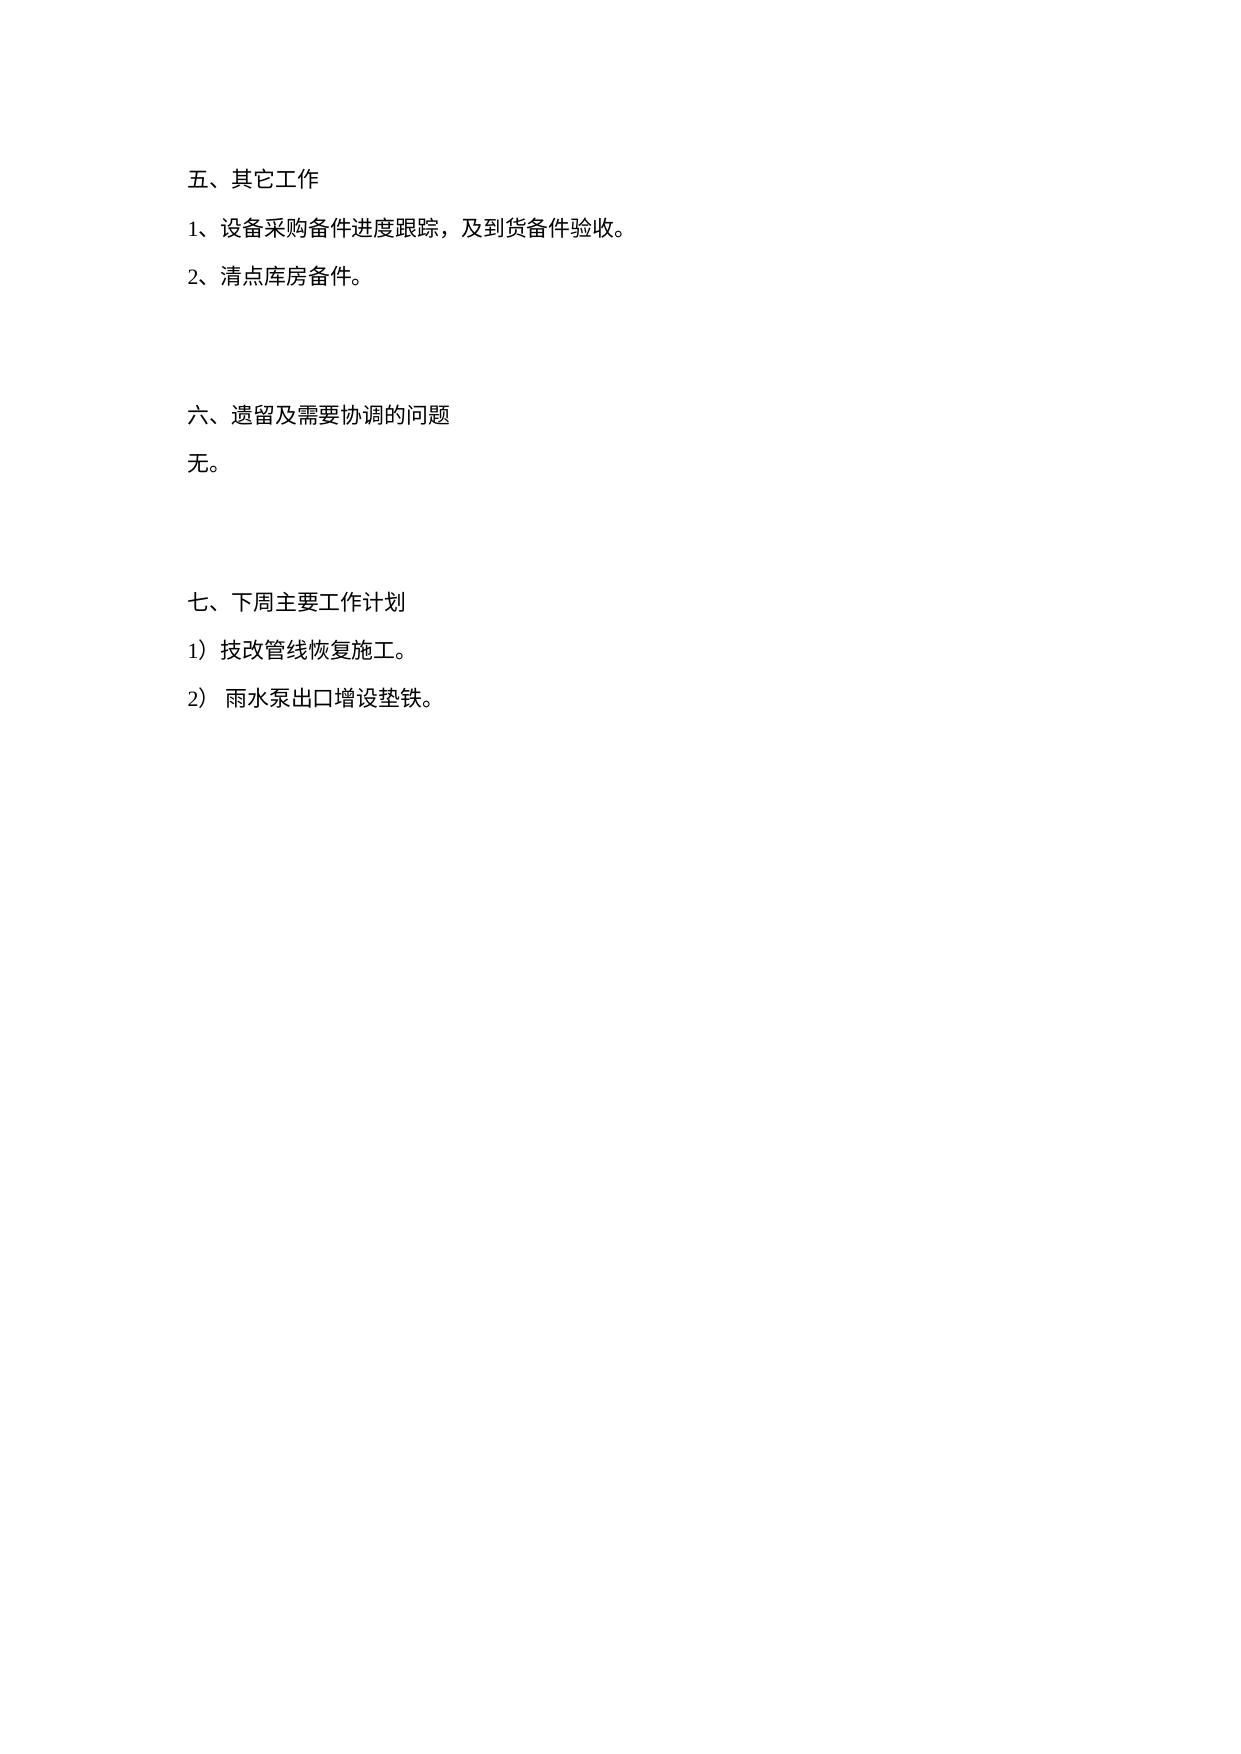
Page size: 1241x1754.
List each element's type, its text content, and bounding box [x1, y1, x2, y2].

text 1、设备采购备件进度跟踪，及到货备件验收。 [187, 210, 1053, 243]
text 七、下周主要工作计划 [187, 584, 1053, 617]
text 2） 雨水泵出口增设垫铁。 [187, 681, 1053, 713]
text 1）技改管线恢复施工。 [187, 632, 1053, 665]
text 无。 [187, 446, 1053, 478]
text 2、清点库房备件。 [187, 259, 1053, 291]
text 六、遗留及需要协调的问题 [187, 397, 1053, 430]
text 五、其它工作 [187, 162, 1053, 194]
